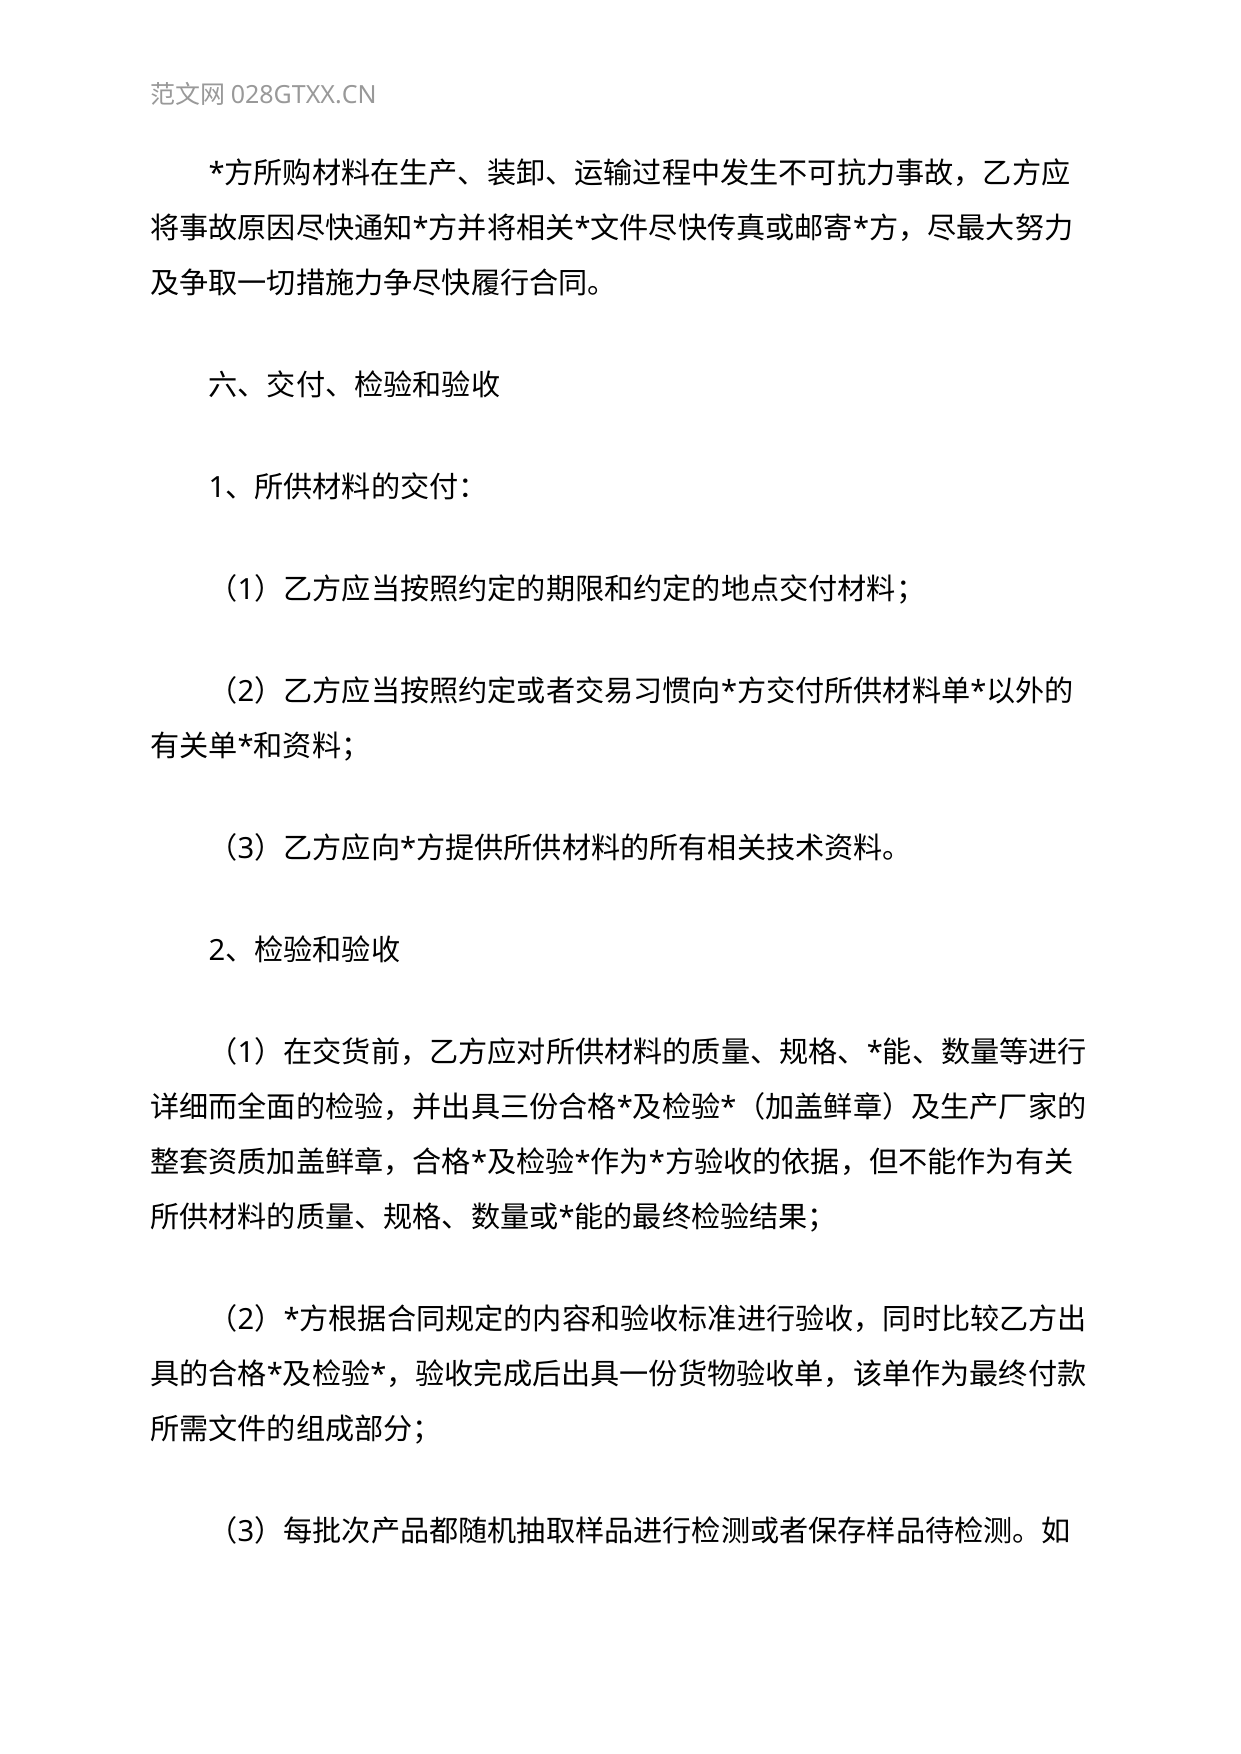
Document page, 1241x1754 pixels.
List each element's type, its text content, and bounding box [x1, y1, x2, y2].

text 2、检验和验收 [150, 926, 1090, 969]
text （2）乙方应当按照约定或者交易习惯向*方交付所供材料单*以外的有关单*和资料； [150, 667, 1090, 765]
text 1、所供材料的交付： [150, 463, 1090, 506]
text （2）*方根据合同规定的内容和验收标准进行验收，同时比较乙方出具的合格*及检验*，验收完成后出具一份货物验收单，该单作为最终付款所需文件的组成部分； [150, 1295, 1090, 1448]
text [150, 1507, 1090, 1549]
text （3）乙方应向*方提供所供材料的所有相关技术资料。 [150, 824, 1090, 867]
text *方所购材料在生产、装卸、运输过程中发生不可抗力事故，乙方应将事故原因尽快通知*方并将相关*文件尽快传真或邮寄*方，尽最大努力及争取一切措施力争尽快履行合同。 [150, 150, 1090, 302]
text 六、交付、检验和验收 [150, 362, 1090, 404]
text （1）乙方应当按照约定的期限和约定的地点交付材料； [150, 566, 1090, 608]
text （1）在交货前，乙方应对所供材料的质量、规格、*能、数量等进行详细而全面的检验，并出具三份合格*及检验*（加盖鲜章）及生产厂家的整套资质加盖鲜章，合格*及检验*作为*方验收的依据，但不能作为有关所供材料的质量、规格、数量或*能的最终检验结果； [150, 1028, 1090, 1236]
